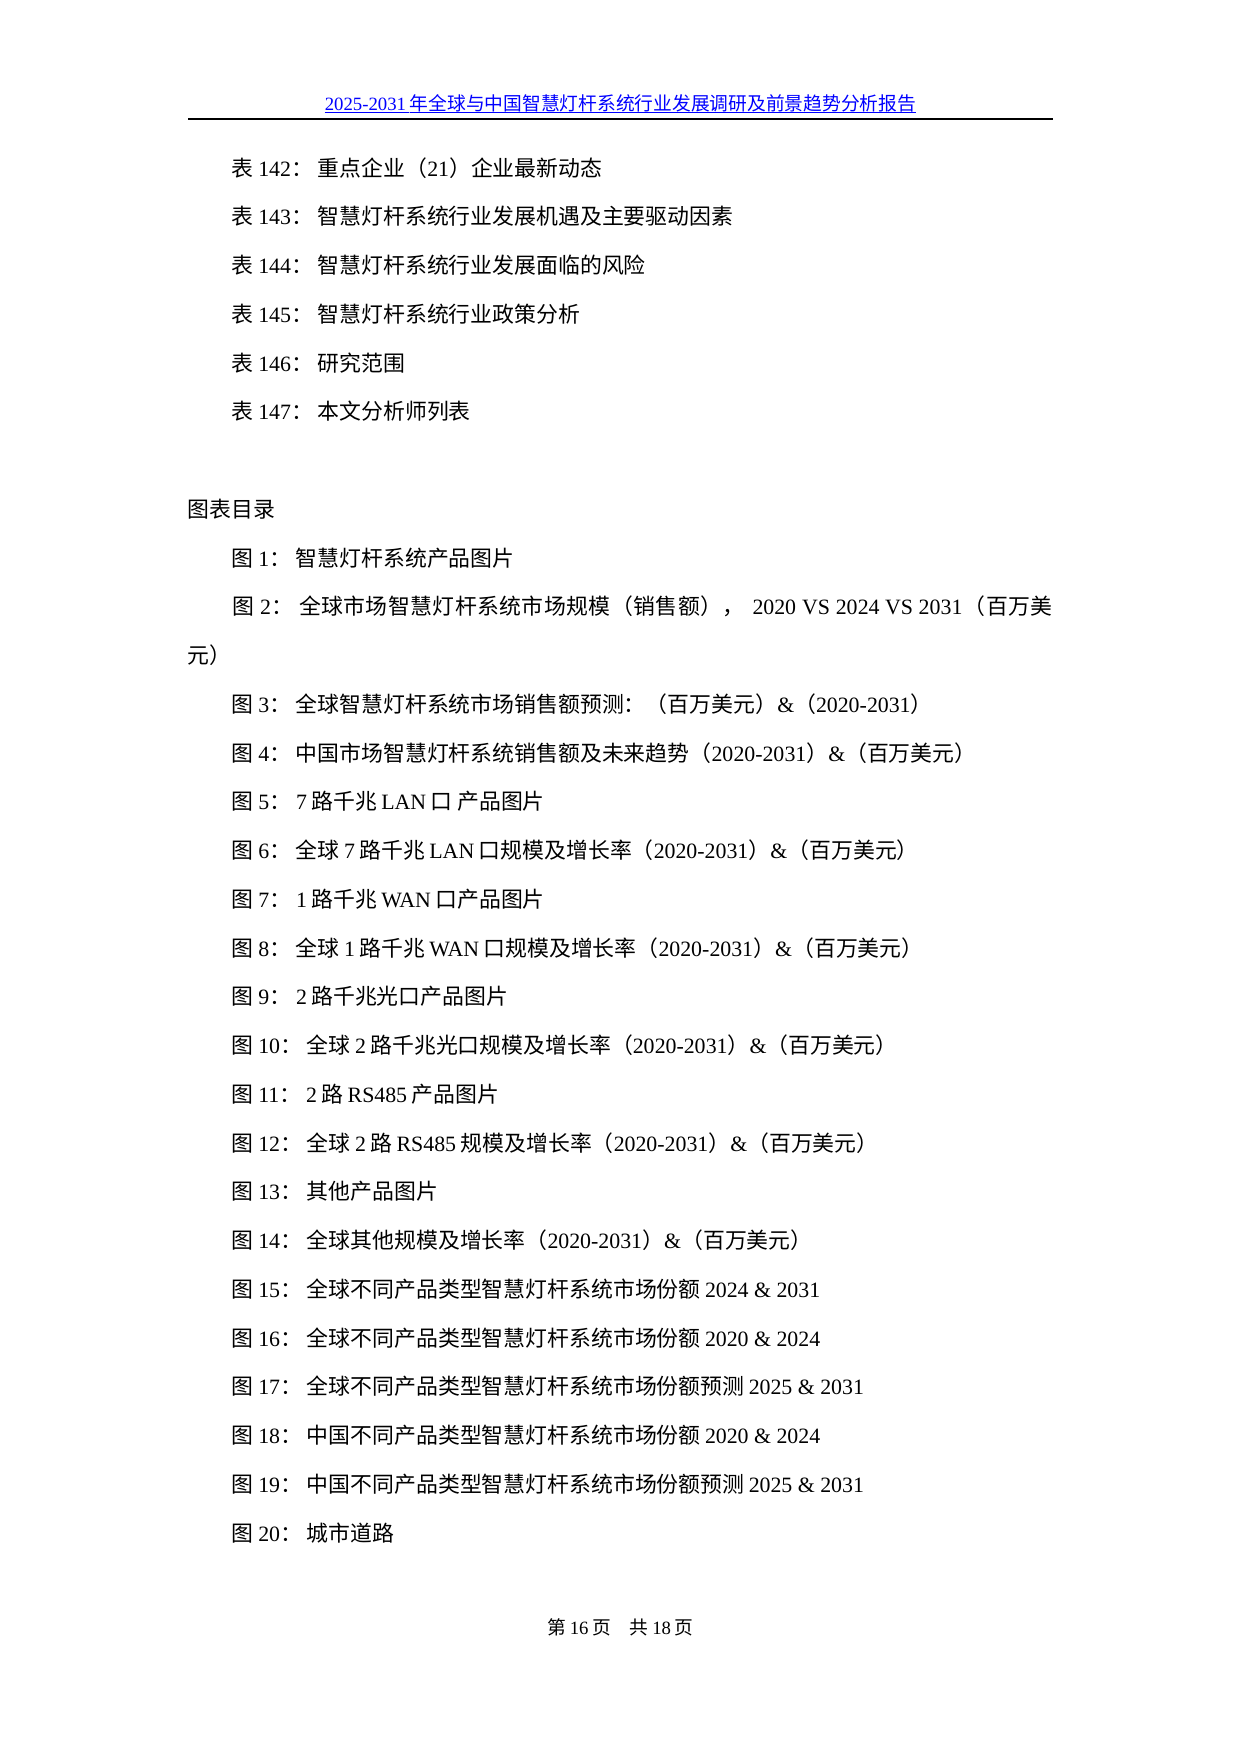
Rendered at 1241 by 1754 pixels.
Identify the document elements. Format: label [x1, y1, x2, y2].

text [187, 150, 1053, 1548]
